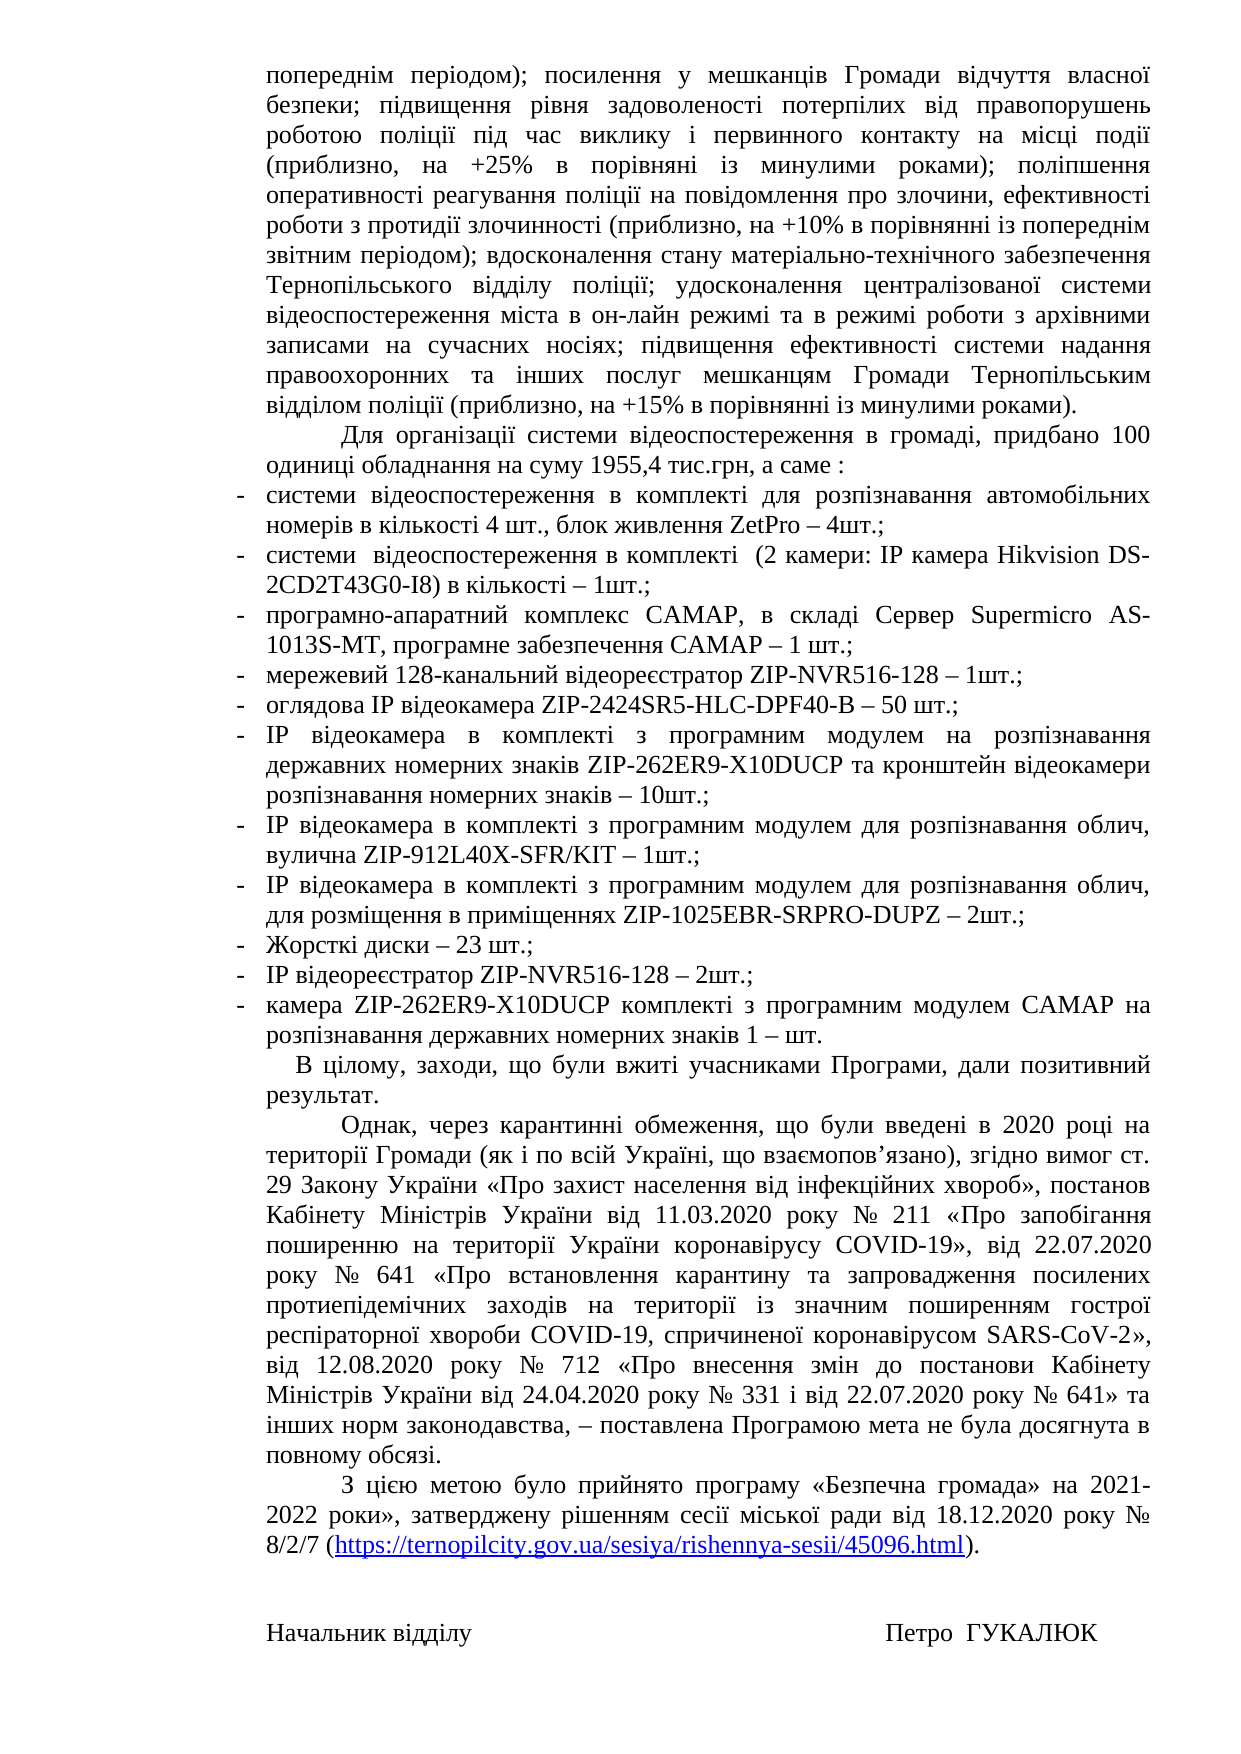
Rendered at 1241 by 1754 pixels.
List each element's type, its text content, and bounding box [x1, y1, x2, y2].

text З цією метою було прийнято програму «Безпечна громада» на 2021-2022 роки», затверджену рішенням сесії міської ради від 18.12.2020 року № 8/2/7 (https://ternopilcity.gov.ua/sesiya/rishennya-sesii/45096.html). [266, 1469, 1152, 1559]
list програмно-апаратний комплекс САМАР, в складі Сервер Supermicro AS-1013S-MT, програмне забезпечення САМАР – 1 шт.; [236, 599, 1152, 659]
text Однак, через карантинні обмеження, що були введені в 2020 році на території Громади (як і по всій Україні, що взаємопов’язано), згідно вимог ст. 29 Закону України «Про захист населення від інфекційних хвороб», постанов Кабінету Міністрів України від 11.03.2020 року № 211 «Про запобігання поширенню на території України коронавірусу COVID-19», від 22.07.2020 року № 641 «Про встановлення карантину та запровадження посилених протиепідемічних заходів на території із значним поширенням гострої респіраторної хвороби COVID-19, спричиненої коронавірусом SARS-CoV-2», від 12.08.2020 року № 712 «Про внесення змін до постанови Кабінету Міністрів України від 24.04.2020 року № 331 і від 22.07.2020 року № 641» та інших норм законодавства, – поставлена Програмою мета не була досягнута в повному обсязі. [266, 1109, 1152, 1229]
text Однак, через карантинні обмеження, що були введені в 2020 році на території Громади (як і по всій Україні, що взаємопов’язано), згідно вимог ст. 29 Закону України «Про захист населення від інфекційних хвороб», постанов Кабінету Міністрів України від 11.03.2020 року № 211 «Про запобігання поширенню на території України коронавірусу COVID-19», від 22.07.2020 року № 641 «Про встановлення карантину та запровадження посилених протиепідемічних заходів на території із значним поширенням гострої респіраторної хвороби COVID-19, спричиненої коронавірусом SARS-CoV-2», від 12.08.2020 року № 712 «Про внесення змін до постанови Кабінету Міністрів України від 24.04.2020 року № 331 і від 22.07.2020 року № 641» та інших норм законодавства, – поставлена Програмою мета не була досягнута в повному обсязі. [266, 1319, 1152, 1469]
text Начальник відділу Петро ГУКАЛЮК [266, 1617, 1152, 1647]
list IP відеокамера в комплекті з програмним модулем на розпізнавання державних номерних знаків ZIP-262ER9-X10DUCP та кронштейн відеокамери розпізнавання номерних знаків – 10шт.; [236, 719, 1152, 809]
list мережевий 128-канальний відеореєстратор ZIP-NVR516-128 – 1шт.; [236, 659, 1152, 689]
list системи відеоспостереження в комплекті (2 камери: IP камера Hikvision DS-2CD2T43G0-I8) в кількості – 1шт.; [236, 539, 1152, 599]
list IP відеокамера в комплекті з програмним модулем для розпізнавання облич, для розміщення в приміщеннях ZIP-1025EBR-SRPRO-DUPZ – 2шт.; [236, 869, 1152, 929]
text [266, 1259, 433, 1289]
list оглядова ІР відеокамера ZIP-2424SR5-HLC-DPF40-B – 50 шт.; [236, 689, 1152, 719]
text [266, 59, 1152, 419]
text Для організації системи відеоспостереження в громаді, придбано 100 одиниці обладнання на суму 1955,4 тис.грн, а саме : [266, 419, 1152, 479]
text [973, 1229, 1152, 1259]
list Жорсткі диски – 23 шт.; [236, 929, 1152, 959]
list IP відеореєстратор ZIP-NVR516-128 – 2шт.; [236, 959, 1152, 989]
text В цілому, заходи, що були вжиті учасниками Програми, дали позитивний результат. [266, 1049, 1152, 1109]
list камера ZIP-262ER9-X10DUCP комплекті з програмним модулем CAMAP на розпізнавання державних номерних знаків 1 – шт. [236, 989, 1152, 1049]
list системи відеоспостереження в комплекті для розпізнавання автомобільних номерів в кількості 4 шт., блок живлення ZetPro – 4шт.; [236, 479, 1152, 539]
list ІР відеокамера в комплекті з програмним модулем для розпізнавання облич, вулична ZIP-912L40X-SFR/KIT – 1шт.; [236, 809, 1152, 869]
